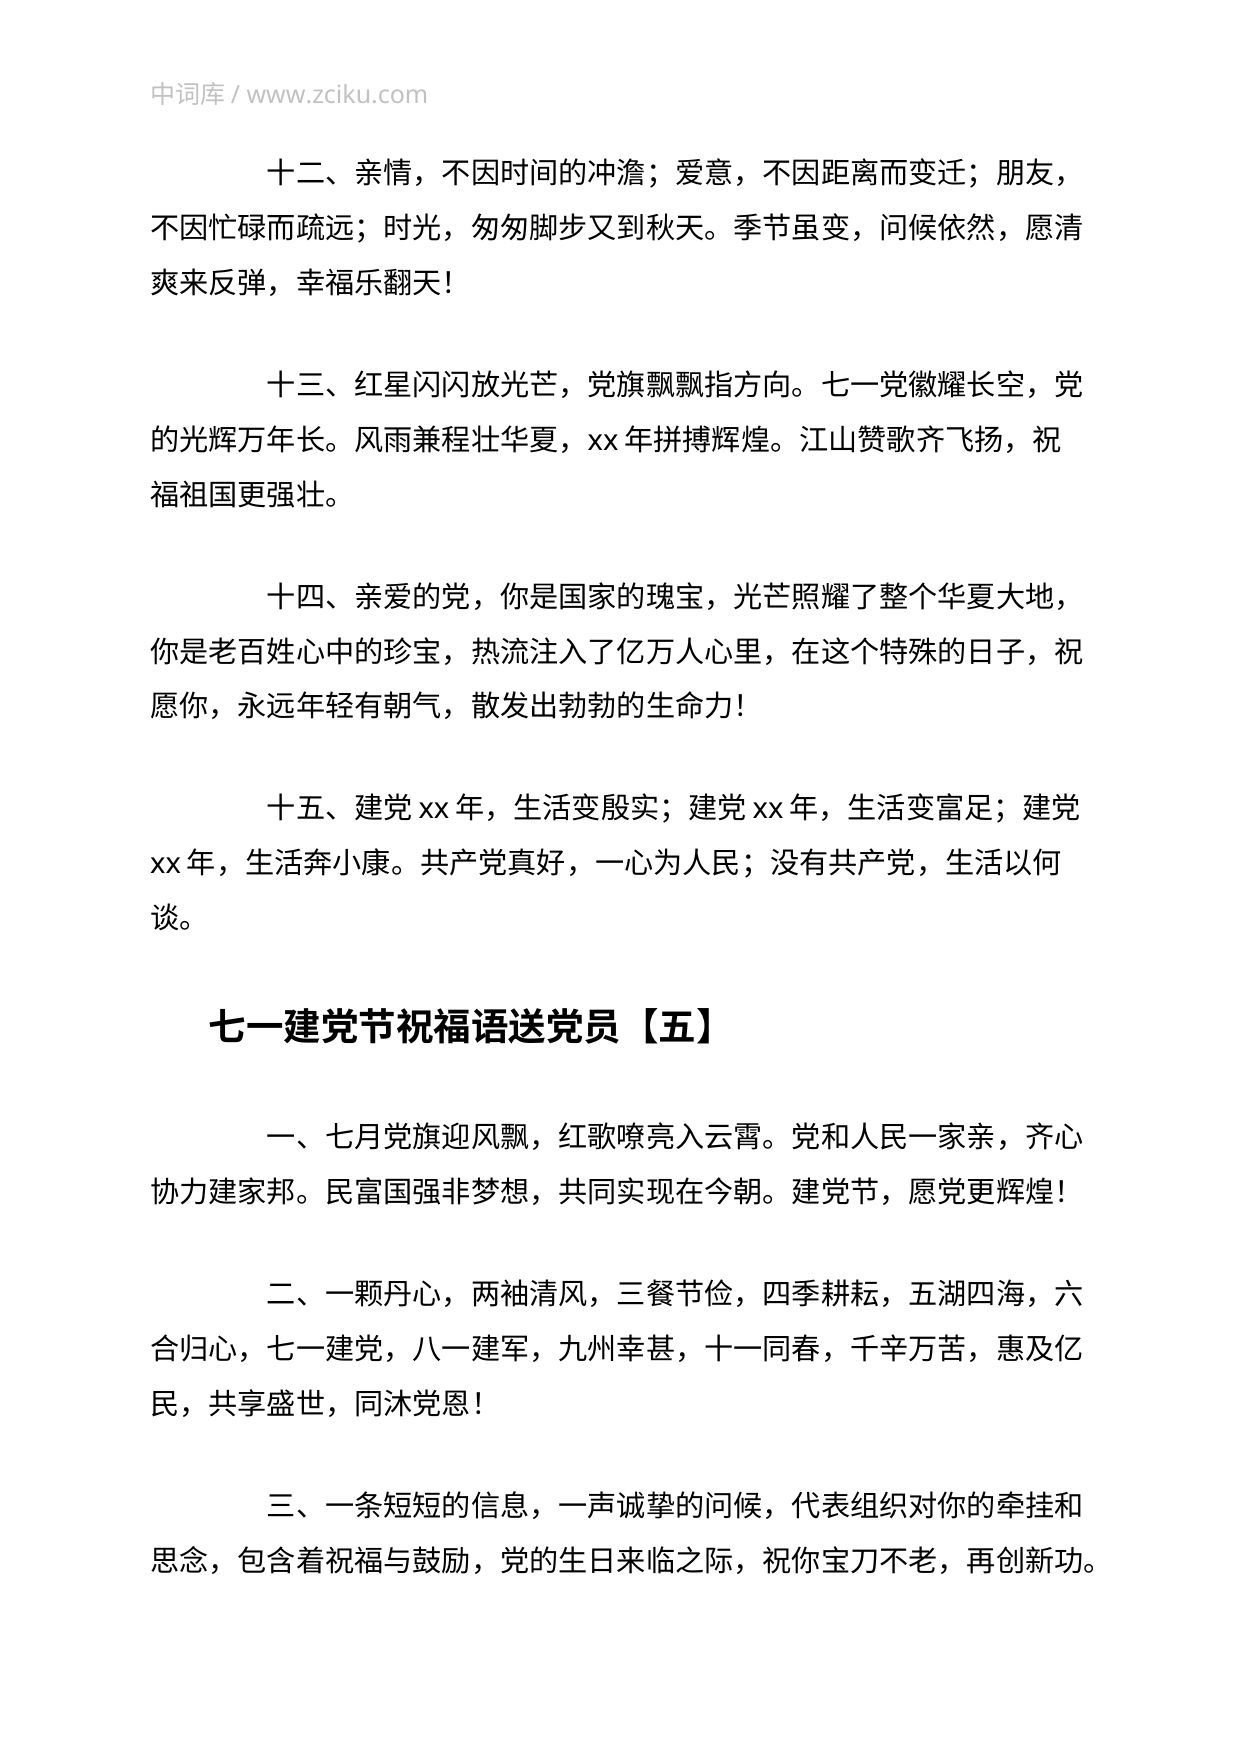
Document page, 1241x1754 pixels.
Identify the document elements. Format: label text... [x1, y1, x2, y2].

text 十二、亲情，不因时间的冲澹；爱意，不因距离而变迁；朋友，不因忙碌而疏远；时光，匆匆脚步又到秋天。季节虽变，问候依然，愿清爽来反弹，幸福乐翻天！ [150, 150, 1090, 302]
text 三、一条短短的信息，一声诚挚的问候，代表组织对你的牵挂和思念，包含着祝福与鼓励，党的生日来临之际，祝你宝刀不老，再创新功。 [150, 1482, 1090, 1579]
text 十五、建党xx年，生活变殷实；建党xx年，生活变富足；建党xx年，生活奔小康。共产党真好，一心为人民；没有共产党，生活以何谈。 [150, 785, 1090, 937]
text 七一建党节祝福语送党员【五】 [150, 997, 1090, 1051]
text 十四、亲爱的党，你是国家的瑰宝，光芒照耀了整个华夏大地，你是老百姓心中的珍宝，热流注入了亿万人心里，在这个特殊的日子，祝愿你，永远年轻有朝气，散发出勃勃的生命力！ [150, 573, 1090, 725]
text 一、七月党旗迎风飘，红歌嘹亮入云霄。党和人民一家亲，齐心协力建家邦。民富国强非梦想，共同实现在今朝。建党节，愿党更辉煌！ [150, 1114, 1090, 1211]
text 十三、红星闪闪放光芒，党旗飘飘指方向。七一党徽耀长空，党的光辉万年长。风雨兼程壮华夏，xx年拼搏辉煌。江山赞歌齐飞扬，祝福祖国更强壮。 [150, 362, 1090, 514]
text 二、一颗丹心，两袖清风，三餐节俭，四季耕耘，五湖四海，六合归心，七一建党，八一建军，九州幸甚，十一同春，千辛万苦，惠及亿民，共享盛世，同沐党恩！ [150, 1271, 1090, 1423]
